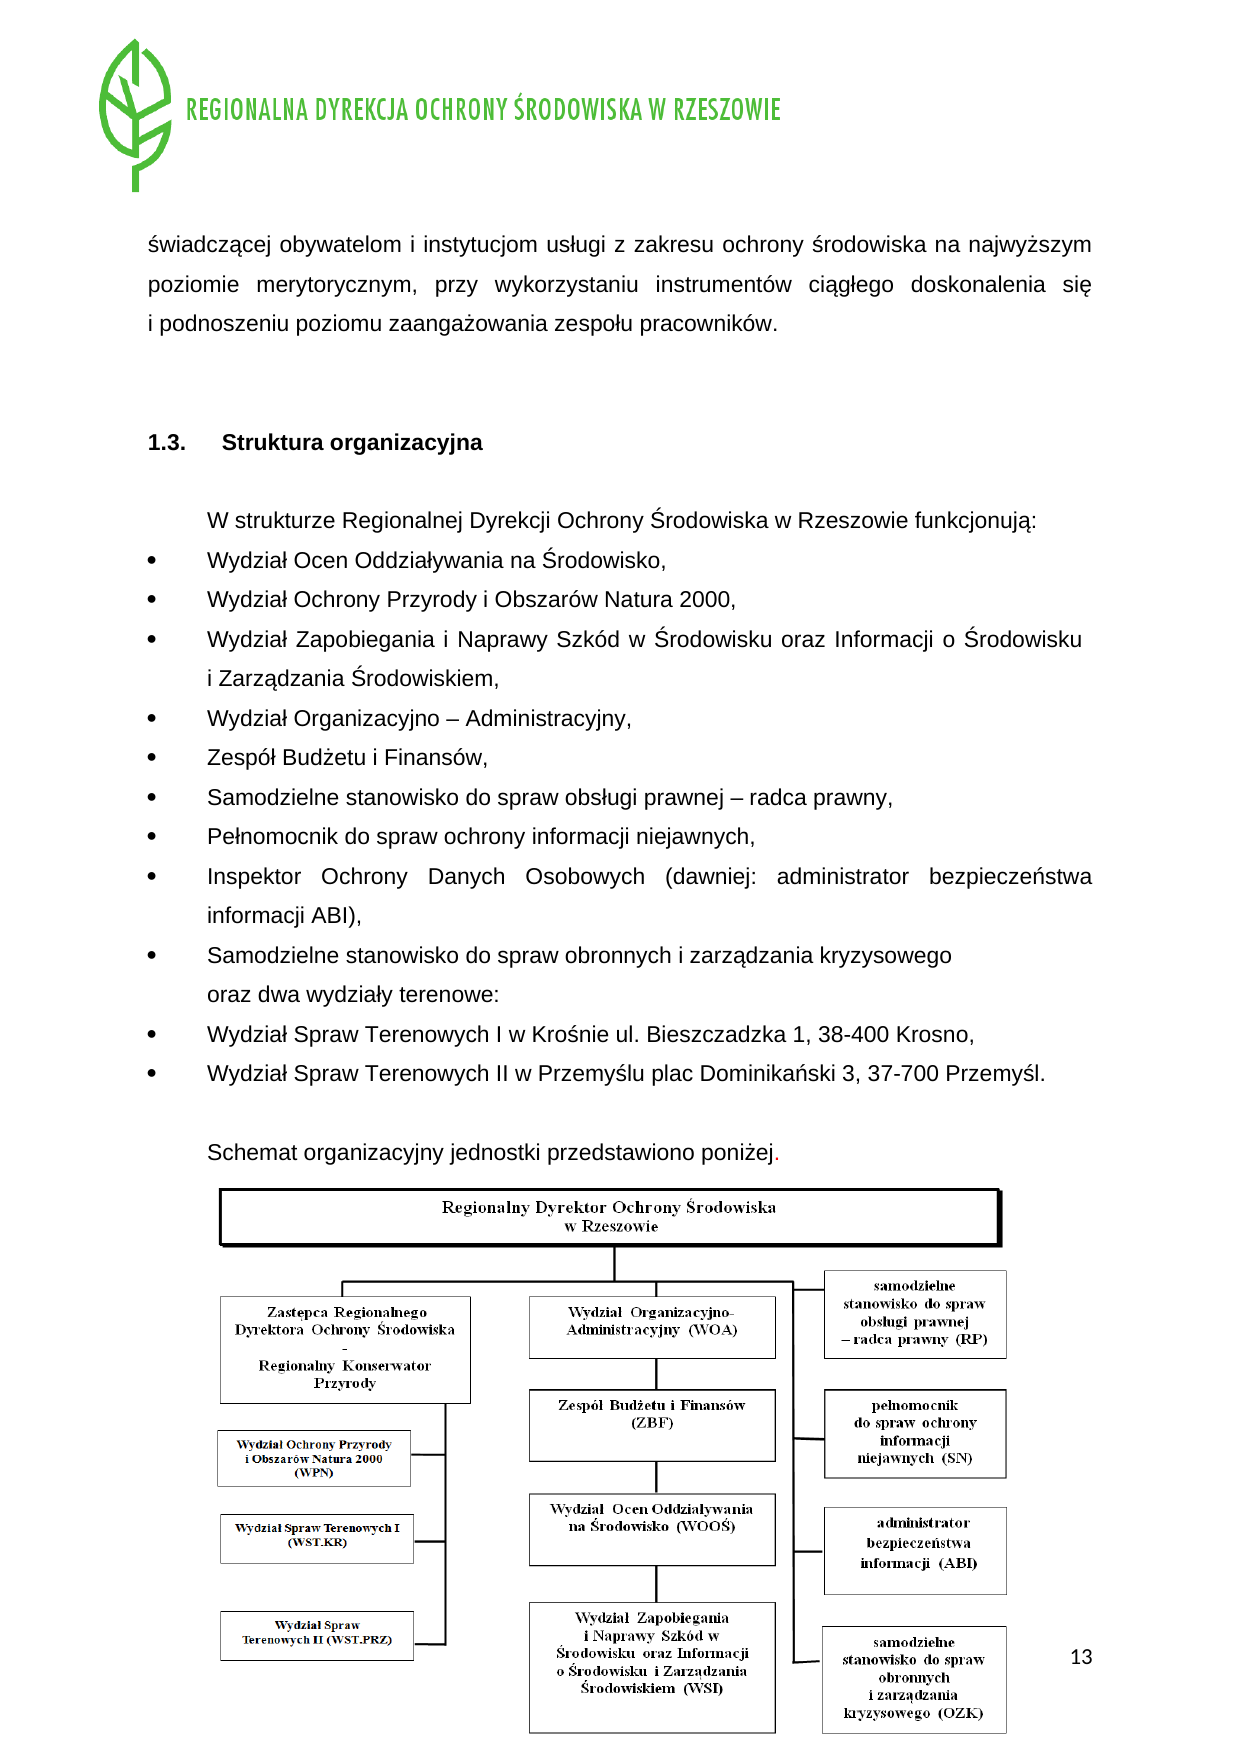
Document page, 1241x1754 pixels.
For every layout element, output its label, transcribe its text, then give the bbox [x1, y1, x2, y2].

list Samodzielne stanowisko do spraw obronnych i zarządzania kryzysowego [148, 942, 1092, 968]
list Wydział Spraw Terenowych II w Przemyślu plac Dominikański 3, 37-700 Przemyśl. [148, 1060, 1092, 1086]
picture [147, 1173, 1039, 1747]
list Samodzielne stanowisko do spraw obsługi prawnej – radca prawny, [148, 784, 1092, 810]
list Wydział Organizacyjno – Administracyjny, [148, 705, 1092, 731]
list W strukturze Regionalnej Dyrekcji Ochrony Środowiska w Rzeszowie funkcjonują: [148, 507, 1092, 534]
list Wydział Spraw Terenowych I w Krośnie ul. Bieszczadzka 1, 38-400 Krosno, [148, 1021, 1092, 1047]
list Inspektor Ochrony Danych Osobowych (dawniej: administrator bezpieczeństwa informacji ABI), [148, 863, 1092, 928]
list Zespół Budżetu i Finansów, [148, 744, 1092, 771]
list Wydział Ocen Oddziaływania na Środowisko, [148, 547, 1092, 573]
list Struktura organizacyjna [148, 428, 1092, 455]
picture [82, 29, 797, 203]
text oraz dwa wydziały terenowe: [207, 981, 1092, 1007]
list Wydział Zapobiegania i Naprawy Szkód w Środowisku oraz Informacji o Środowisku i Zarządzania Środowiskiem, [148, 626, 1092, 692]
list Wydział Ochrony Przyrody i Obszarów Natura 2000, [148, 586, 1092, 613]
list Pełnomocnik do spraw ochrony informacji niejawnych, [148, 823, 1092, 849]
text Schemat organizacyjny jednostki przedstawiono poniżej. [148, 1139, 1092, 1165]
